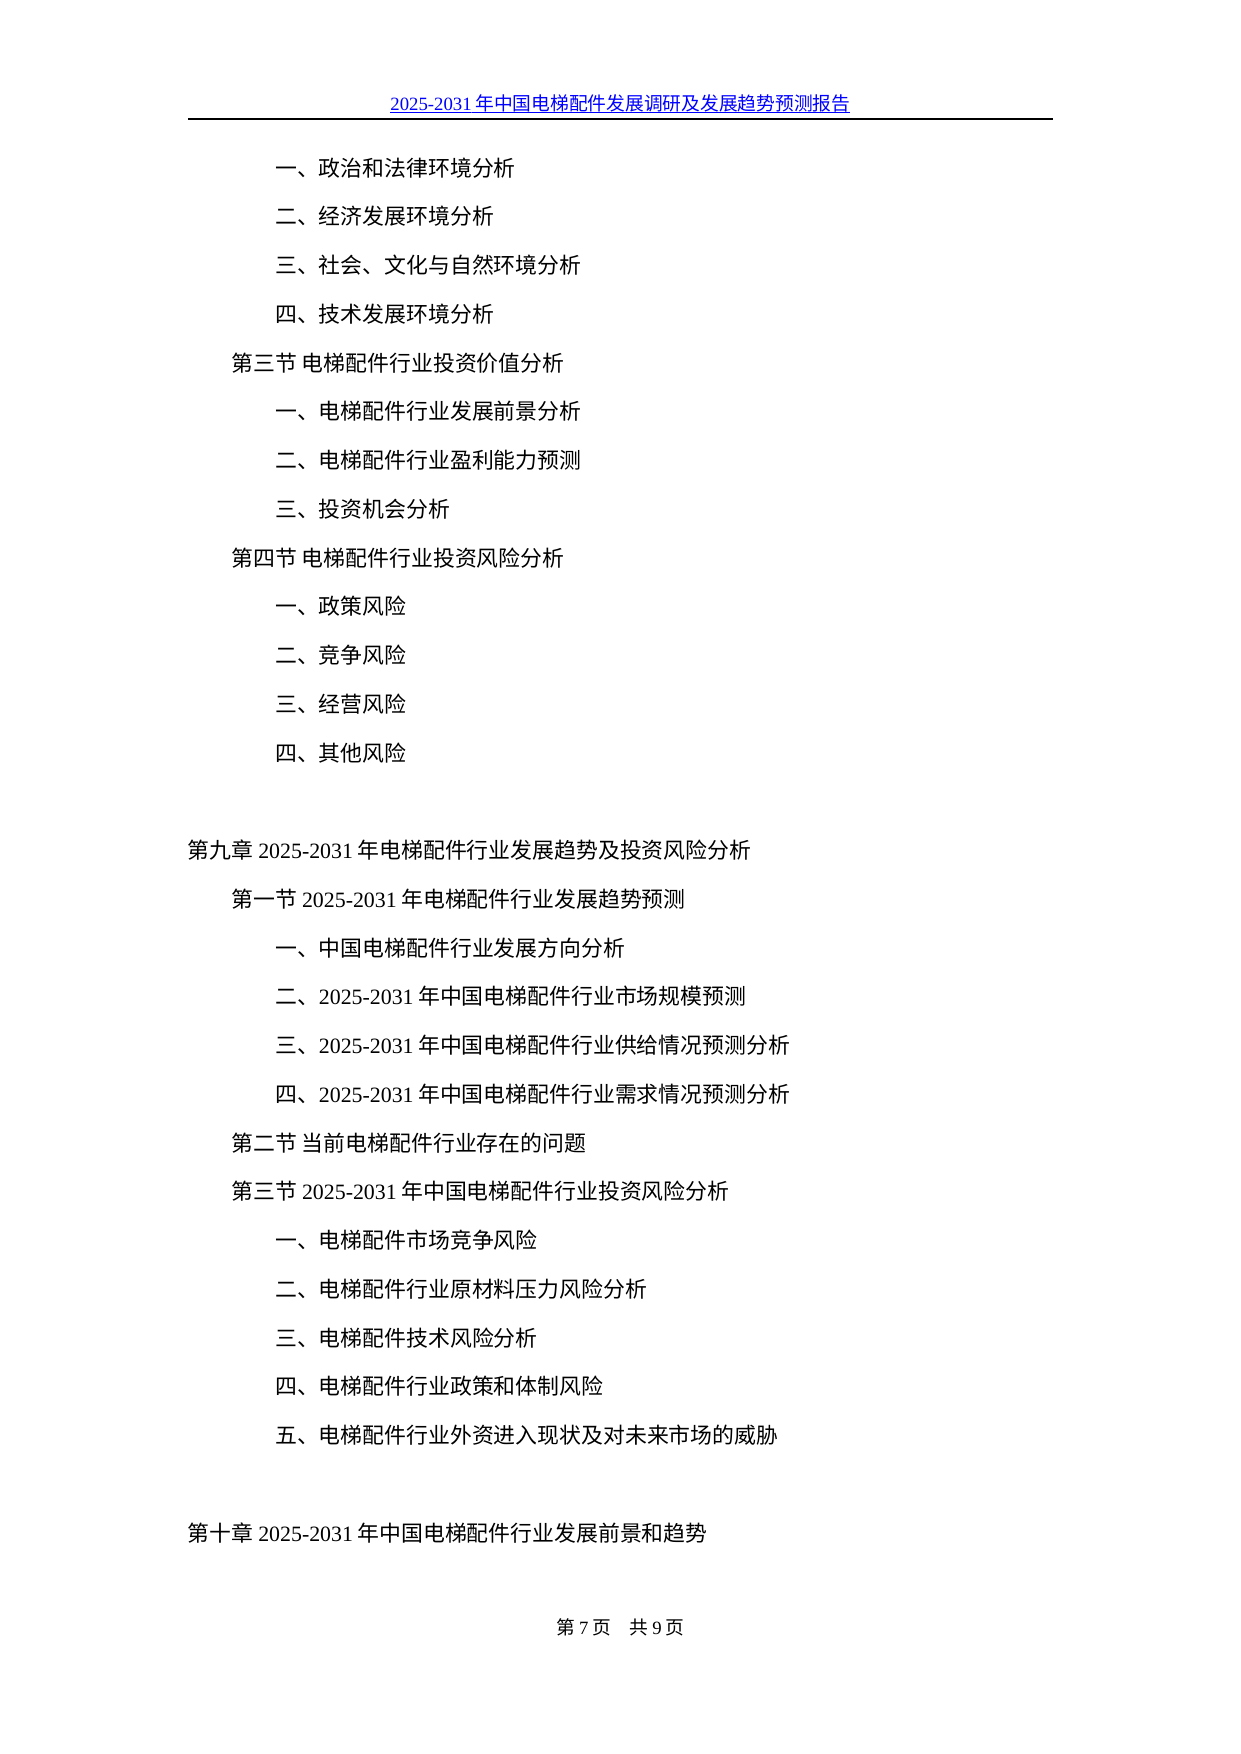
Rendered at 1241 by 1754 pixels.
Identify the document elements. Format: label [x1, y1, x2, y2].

text [187, 150, 1053, 1548]
